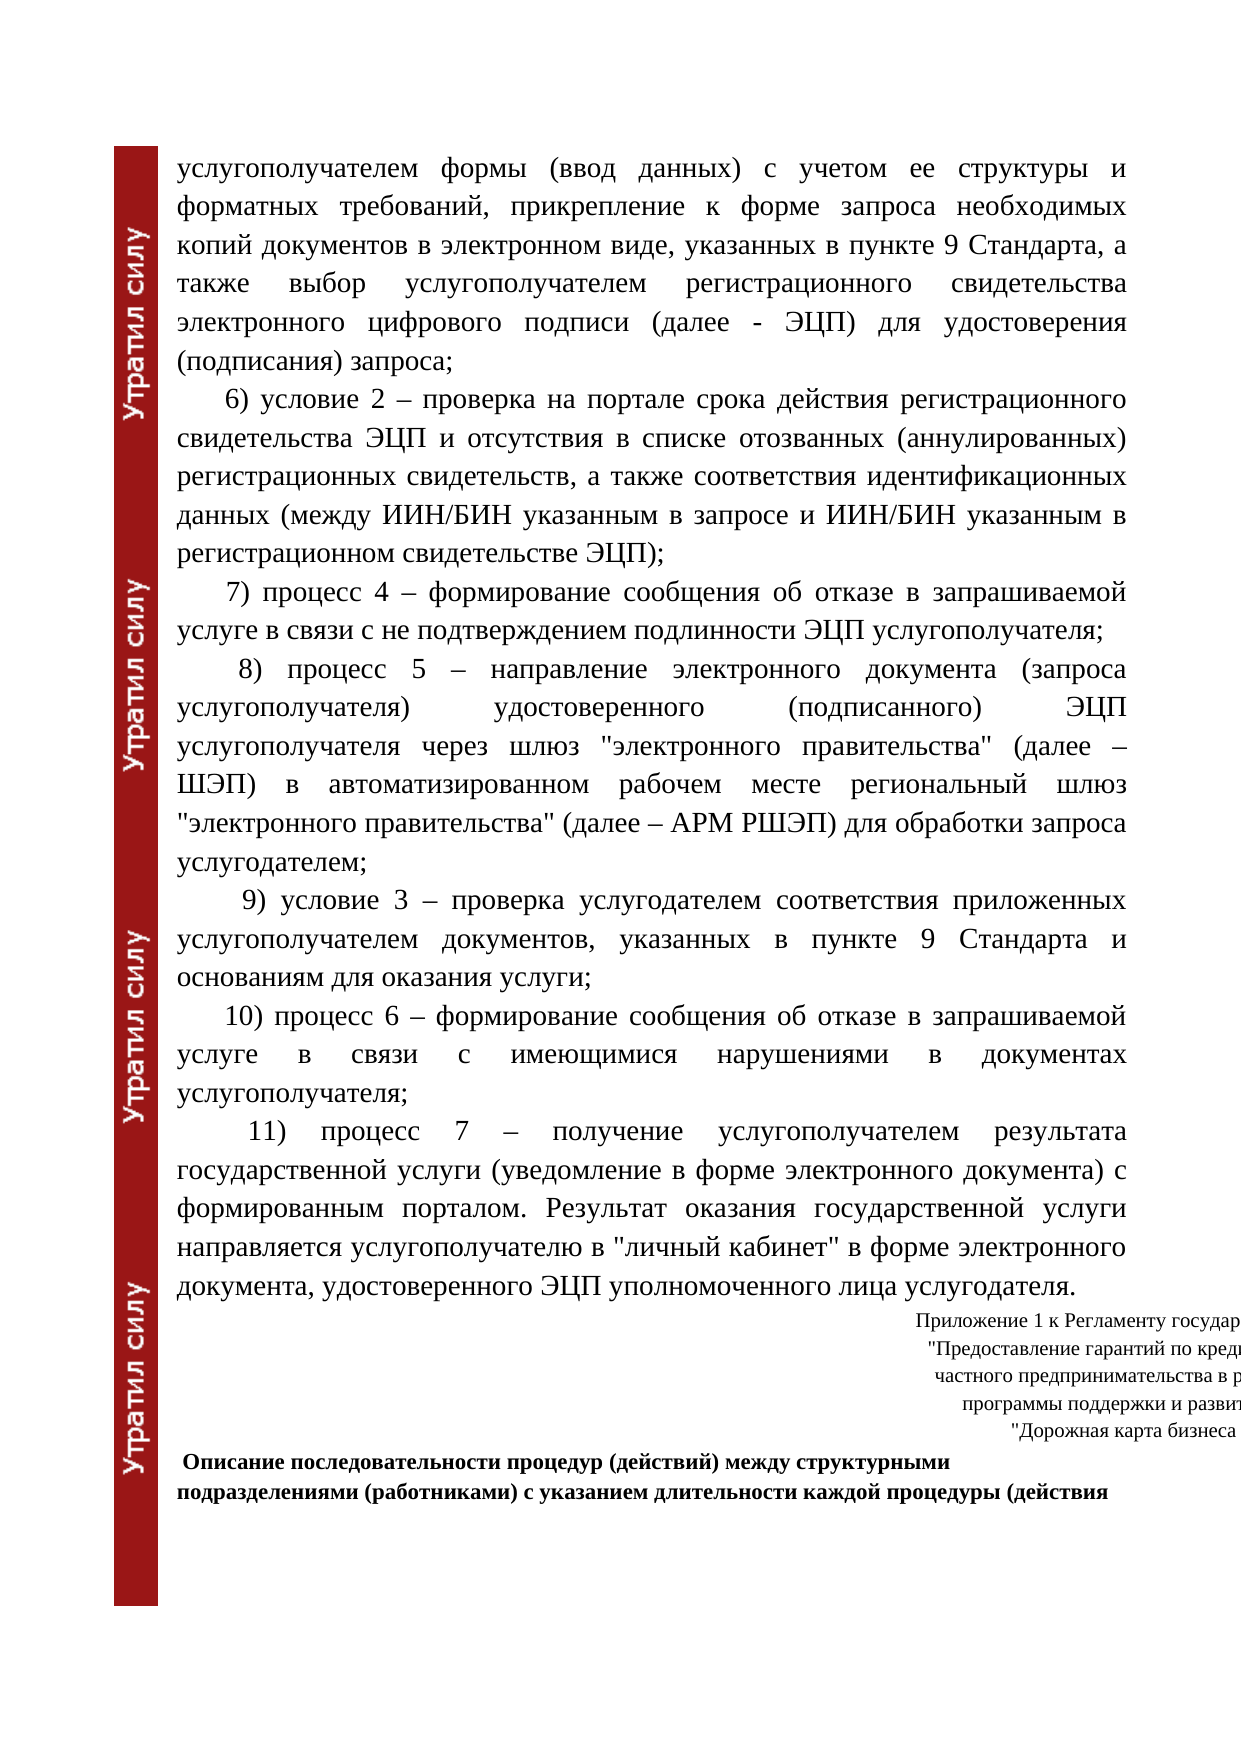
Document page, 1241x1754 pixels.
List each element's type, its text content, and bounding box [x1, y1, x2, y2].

picture [114, 1108, 158, 1113]
picture [114, 569, 158, 574]
table_header [101, 1306, 912, 1448]
picture [114, 146, 158, 150]
text 11) процесс 7 – получение услугополучателем результата государственной услуги (уведомление в форме электронного документа) с формированным порталом. Результат оказания государственной услуги направляется услугополучателю в "личный кабинет" в форме электронного документа, удостоверенного ЭЦП уполномоченного лица услугодателя. [112, 1113, 1128, 1301]
text 10) процесс 6 – формирование сообщения об отказе в запрашиваемой услуге в связи с имеющимися нарушениями в документах услугополучателя; [112, 998, 1128, 1108]
picture [114, 993, 158, 998]
picture [114, 1504, 158, 1606]
picture [114, 877, 158, 882]
text 6) условие 2 – проверка на портале срока действия регистрационного свидетельства ЭЦП и отсутствия в списке отозванных (аннулированных) регистрационных свидетельств, а также соответствия идентификационных данных (между ИИН/БИН указанным в запросе и ИИН/БИН указанным в регистрационном свидетельстве ЭЦП); [112, 381, 1128, 569]
picture [114, 646, 158, 651]
text 9) условие 3 – проверка услугодателем соответствия приложенных услугополучателем документов, указанных в пункте 9 Стандарта и основаниям для оказания услуги; [112, 882, 1128, 993]
picture [114, 376, 158, 381]
text 7) процесс 4 – формирование сообщения об отказе в запрашиваемой услуге в связи с не подтверждением подлинности ЭЦП услугополучателя; [112, 574, 1128, 646]
text 8) процесс 5 – направление электронного документа (запроса услугополучателя) удостоверенного (подписанного) ЭЦП услугополучателя через шлюз "электронного правительства" (далее – ШЭП) в автоматизированном рабочем месте региональный шлюз "электронного правительства" (далее – АРМ РШЭП) для обработки запроса услугодателем; [112, 651, 1128, 877]
picture [114, 1301, 158, 1306]
table_header Приложение 1 к Регламенту государственной услуги "Предоставление гарантий по кредитам субъектов частного предпринимательства в рамках Единой программы поддержки и развития бизнеса "Дорожная карта бизнеса 2020" [912, 1306, 1240, 1448]
text Описание последовательности процедур (действий) между структурными подразделениями (работниками) с указанием длительности каждой процедуры (действия [112, 1448, 1128, 1504]
